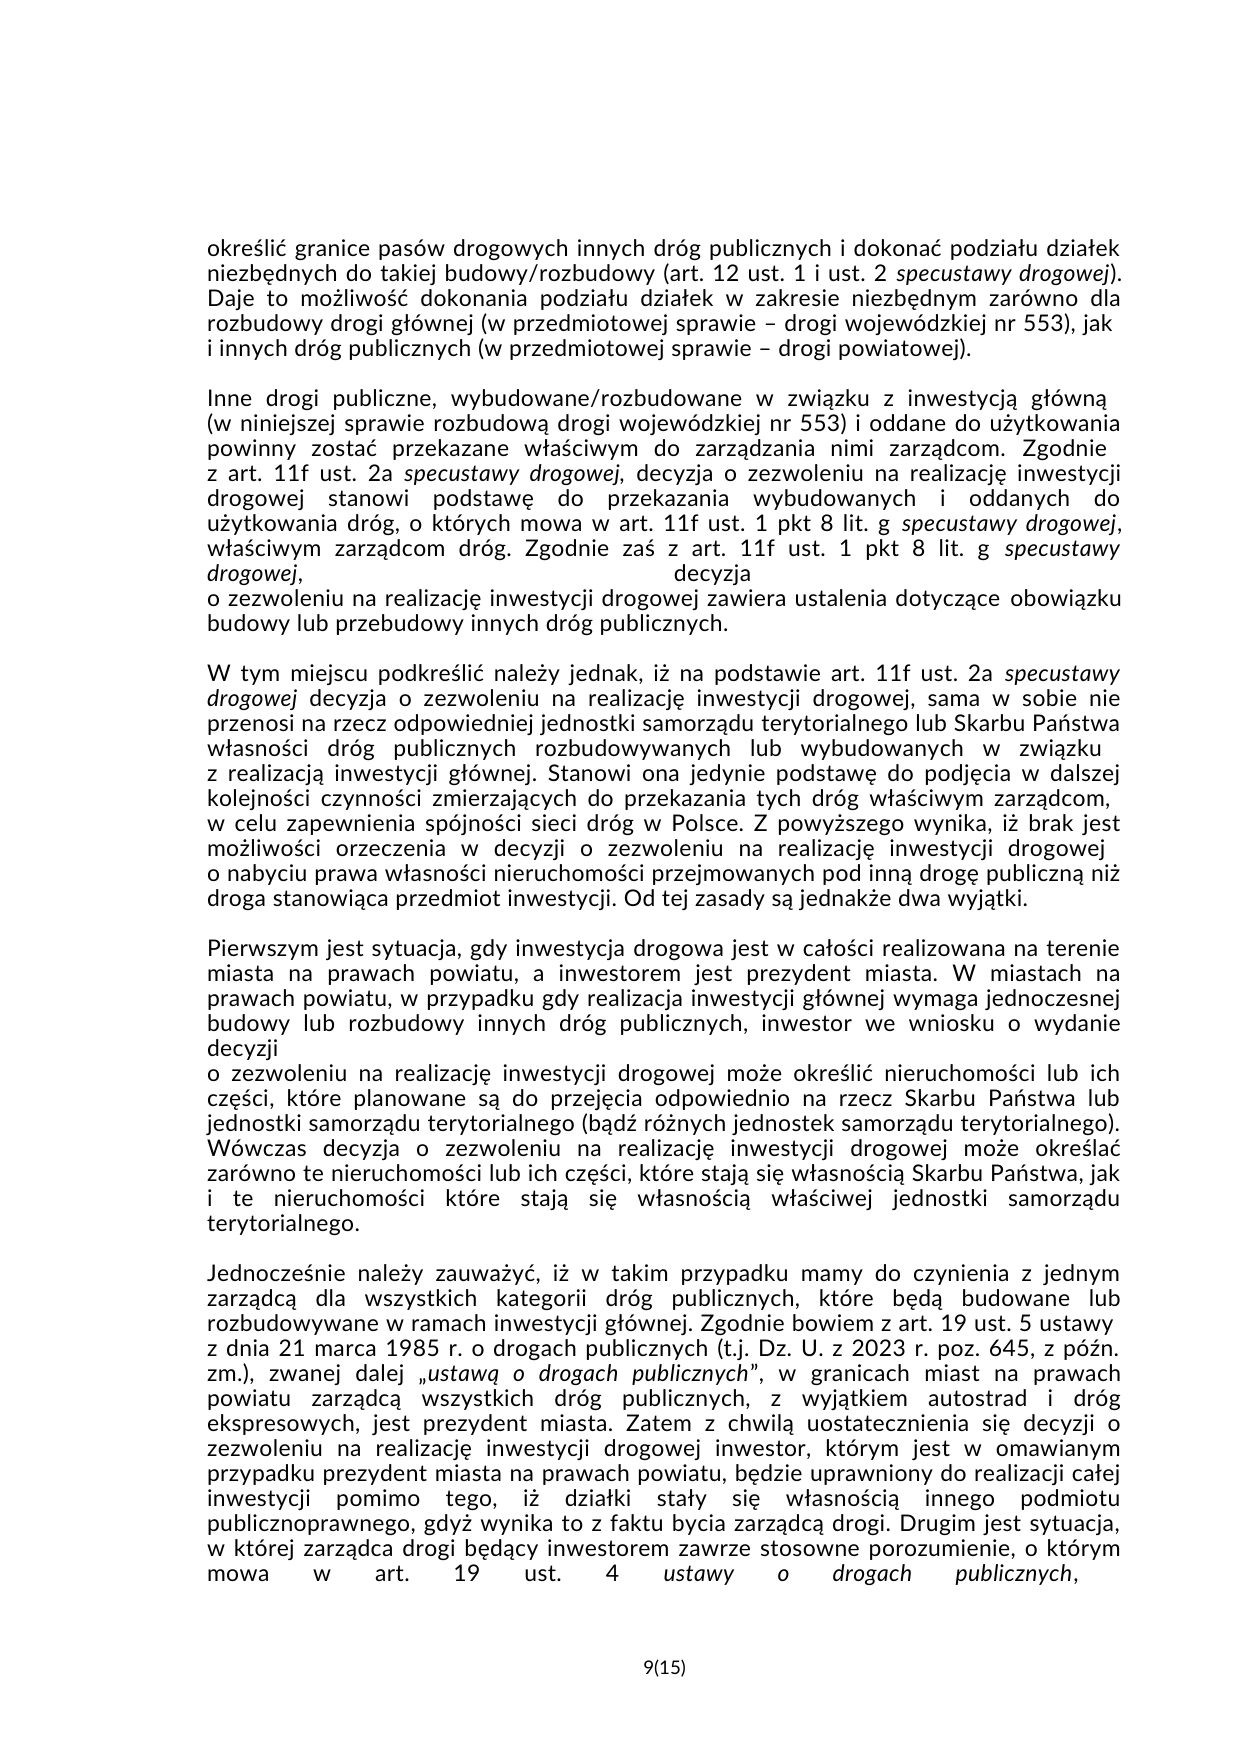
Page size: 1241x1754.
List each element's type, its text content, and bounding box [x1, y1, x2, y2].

text Inne drogi publiczne, wybudowane/rozbudowane w związku z inwestycją główną (w niniejszej sprawie rozbudową drogi wojewódzkiej nr 553) i oddane do użytkowania powinny zostać przekazane właściwym do zarządzania nimi zarządcom. Zgodnie z art. 11f ust. 2a specustawy drogowej, decyzja o zezwoleniu na realizację inwestycji drogowej stanowi podstawę do przekazania wybudowanych i oddanych do użytkowania dróg, o których mowa w art. 11f ust. 1 pkt 8 lit. g specustawy drogowej, właściwym zarządcom dróg. Zgodnie zaś z art. 11f ust. 1 pkt 8 lit. g specustawy drogowej, decyzja o zezwoleniu na realizację inwestycji drogowej zawiera ustalenia dotyczące obowiązku budowy lub przebudowy innych dróg publicznych. [207, 386, 1122, 636]
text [207, 236, 1122, 361]
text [207, 1261, 1122, 1586]
text Pierwszym jest sytuacja, gdy inwestycja drogowa jest w całości realizowana na terenie miasta na prawach powiatu, a inwestorem jest prezydent miasta. W miastach na prawach powiatu, w przypadku gdy realizacja inwestycji głównej wymaga jednoczesnej budowy lub rozbudowy innych dróg publicznych, inwestor we wniosku o wydanie decyzji o zezwoleniu na realizację inwestycji drogowej może określić nieruchomości lub ich części, które planowane są do przejęcia odpowiednio na rzecz Skarbu Państwa lub jednostki samorządu terytorialnego (bądź różnych jednostek samorządu terytorialnego). Wówczas decyzja o zezwoleniu na realizację inwestycji drogowej może określać zarówno te nieruchomości lub ich części, które stają się własnością Skarbu Państwa, jak i te nieruchomości które stają się własnością właściwej jednostki samorządu terytorialnego. [207, 936, 1122, 1236]
text W tym miejscu podkreślić należy jednak, iż na podstawie art. 11f ust. 2a specustawy drogowej decyzja o zezwoleniu na realizację inwestycji drogowej, sama w sobie nie przenosi na rzecz odpowiedniej jednostki samorządu terytorialnego lub Skarbu Państwa własności dróg publicznych rozbudowywanych lub wybudowanych w związku z realizacją inwestycji głównej. Stanowi ona jedynie podstawę do podjęcia w dalszej kolejności czynności zmierzających do przekazania tych dróg właściwym zarządcom, w celu zapewnienia spójności sieci dróg w Polsce. Z powyższego wynika, iż brak jest możliwości orzeczenia w decyzji o zezwoleniu na realizację inwestycji drogowej o nabyciu prawa własności nieruchomości przejmowanych pod inną drogę publiczną niż droga stanowiąca przedmiot inwestycji. Od tej zasady są jednakże dwa wyjątki. [207, 661, 1122, 911]
